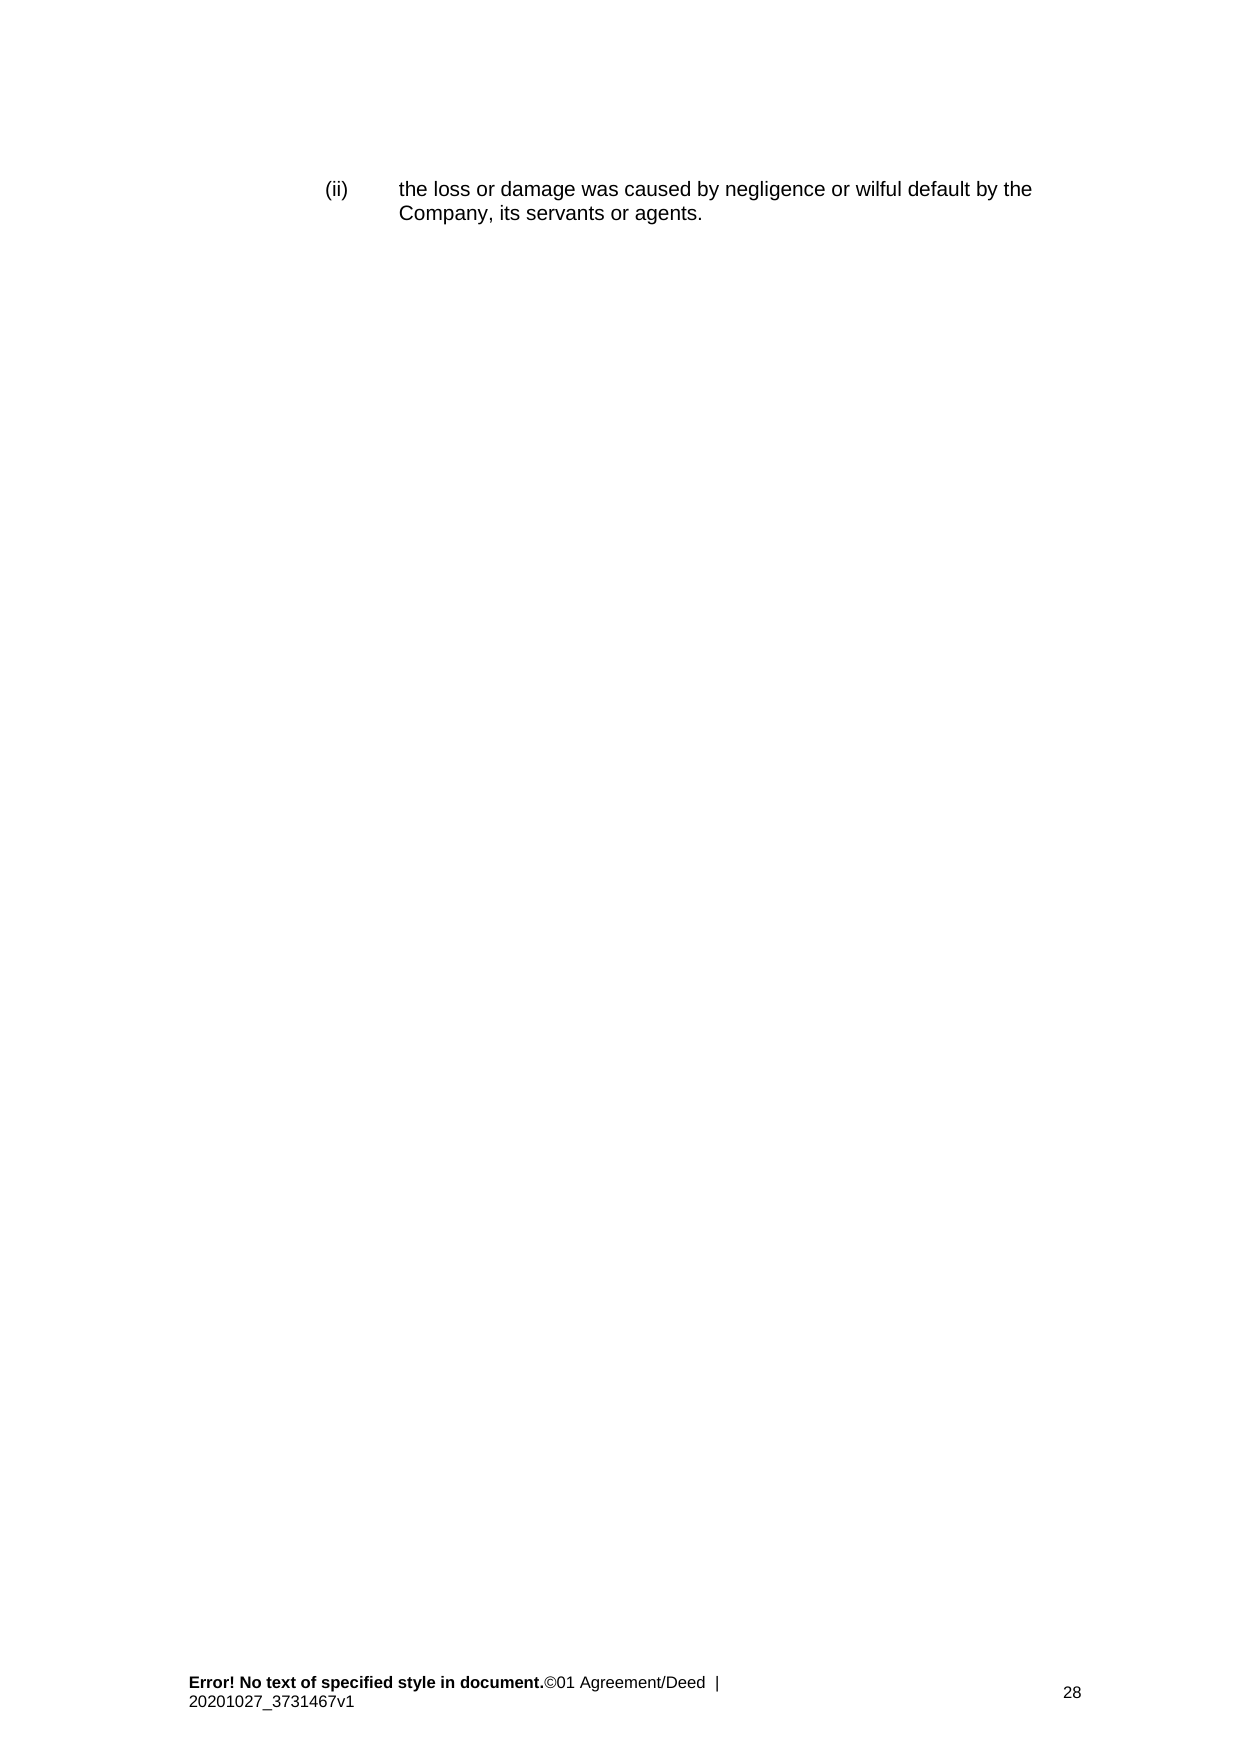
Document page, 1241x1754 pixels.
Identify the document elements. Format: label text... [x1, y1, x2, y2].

subtitle the loss or damage was caused by negligence or wilful default by the Company, its servants or agents. [325, 177, 1092, 225]
